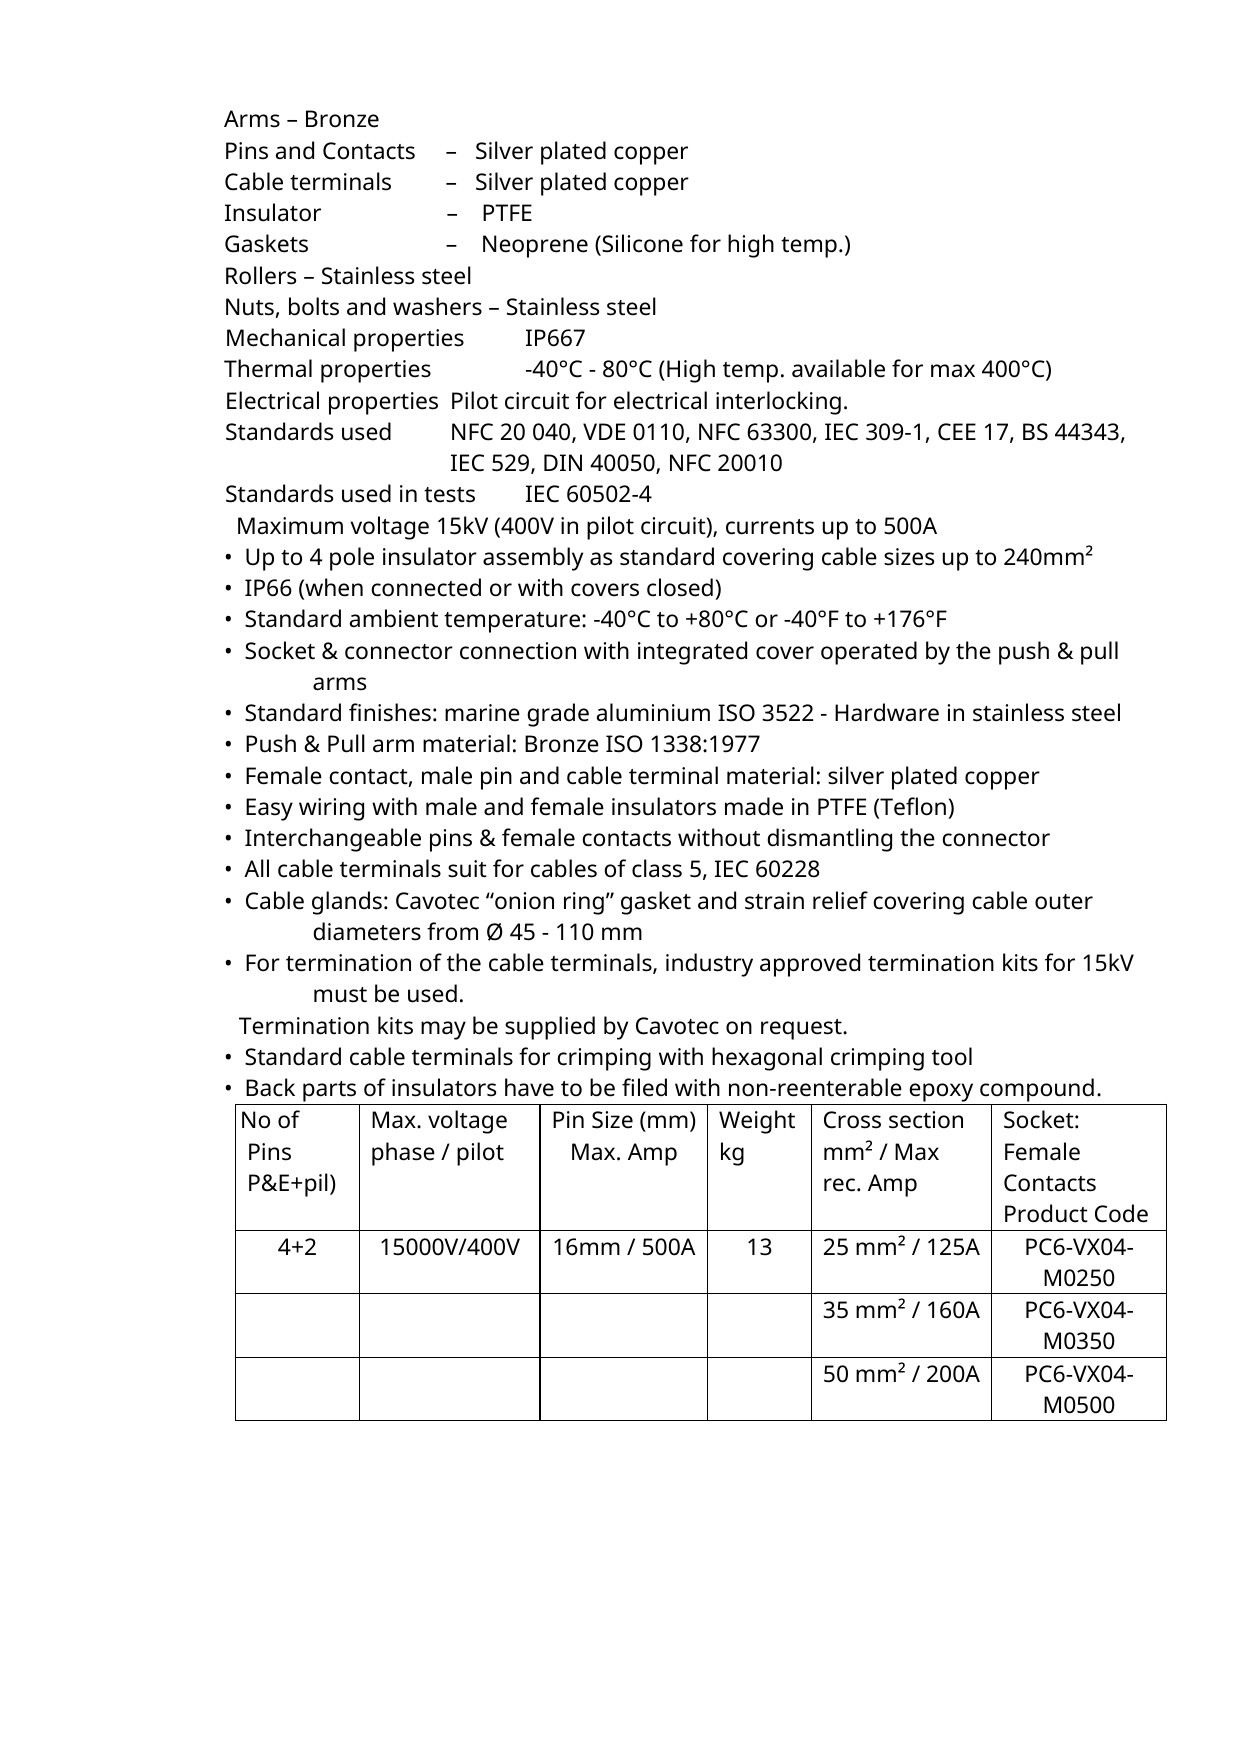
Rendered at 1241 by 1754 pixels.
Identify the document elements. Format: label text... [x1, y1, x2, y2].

text • Female contact, male pin and cable terminal material: silver plated copper [224, 760, 1167, 791]
table_cell [236, 1358, 359, 1420]
text • Cable glands: Cavotec “onion ring” gasket and strain relief covering cable outer diameters from Ø 45 - 110 mm [224, 885, 1167, 947]
table_cell 25 mm² / 125A [812, 1231, 991, 1293]
table_cell 4+2 [236, 1231, 359, 1293]
table_cell 35 mm² / 160A [812, 1294, 991, 1357]
table_cell [541, 1358, 707, 1420]
table_cell 50 mm² / 200A [812, 1358, 991, 1420]
table_header Cross section mm² / Max rec. Amp [812, 1105, 991, 1229]
text Rollers – Stainless steel [194, 260, 1167, 291]
table_cell [708, 1358, 811, 1420]
table_cell [236, 1294, 359, 1357]
text • Standard ambient temperature: -40°C to +80°C or -40°F to +176°F [224, 603, 1167, 635]
table_header Weight kg [708, 1105, 811, 1229]
text • IP66 (when connected or with covers closed) [224, 572, 1167, 603]
table_header No of Pins P&E+pil) [236, 1105, 359, 1229]
text Maximum voltage 15kV (400V in pilot circuit), currents up to 500A [224, 510, 1167, 541]
text • Up to 4 pole insulator assembly as standard covering cable sizes up to 240mm² [224, 541, 1167, 572]
text Termination kits may be supplied by Cavotec on request. [239, 1010, 1167, 1041]
table_cell 13 [708, 1231, 811, 1293]
text • All cable terminals suit for cables of class 5, IEC 60228 [224, 853, 1167, 885]
text Arms – Bronze [194, 103, 1167, 135]
text • Socket & connector connection with integrated cover operated by the push & pull arms [224, 635, 1167, 697]
table_cell [708, 1294, 811, 1357]
text Standards used in tests IEC 60502-4 [150, 478, 1167, 510]
text Mechanical properties IP667 [150, 322, 1167, 353]
text • Standard cable terminals for crimping with hexagonal crimping tool [224, 1041, 1167, 1072]
table_cell 16mm / 500A [541, 1231, 707, 1293]
table_header Max. voltage phase / pilot [360, 1105, 539, 1229]
text Gaskets – Neoprene (Silicone for high temp.) [194, 228, 1167, 260]
text • Back parts of insulators have to be filed with non-reenterable epoxy compound. [224, 1072, 1167, 1103]
text • Standard finishes: marine grade aluminium ISO 3522 - Hardware in stainless steel [224, 697, 1167, 728]
table_cell [360, 1294, 539, 1357]
text • Easy wiring with male and female insulators made in PTFE (Teflon) [224, 791, 1167, 822]
table_cell [360, 1358, 539, 1420]
text Electrical properties Pilot circuit for electrical interlocking. [150, 385, 1167, 416]
table_header Pin Size (mm) Max. Amp [541, 1105, 707, 1229]
table_cell [541, 1294, 707, 1357]
text Pins and Contacts – Silver plated copper [194, 135, 1167, 166]
table_cell 15000V/400V [360, 1231, 539, 1293]
text Thermal properties -40°C - 80°C (High temp. available for max 400°C) [224, 353, 1167, 385]
text Standards used NFC 20 040, VDE 0110, NFC 63300, IEC 309-1, CEE 17, BS 44343, IEC 529, DIN 40050, NFC 20010 [225, 416, 1167, 478]
text Cable terminals – Silver plated copper [194, 166, 1167, 197]
text • Push & Pull arm material: Bronze ISO 1338:1977 [224, 728, 1167, 760]
text • For termination of the cable terminals, industry approved termination kits for 15kV must be used. [224, 947, 1167, 1010]
text • Interchangeable pins & female contacts without dismantling the connector [224, 822, 1167, 853]
text Insulator – PTFE [194, 197, 1167, 228]
text Nuts, bolts and washers – Stainless steel [194, 291, 1167, 322]
